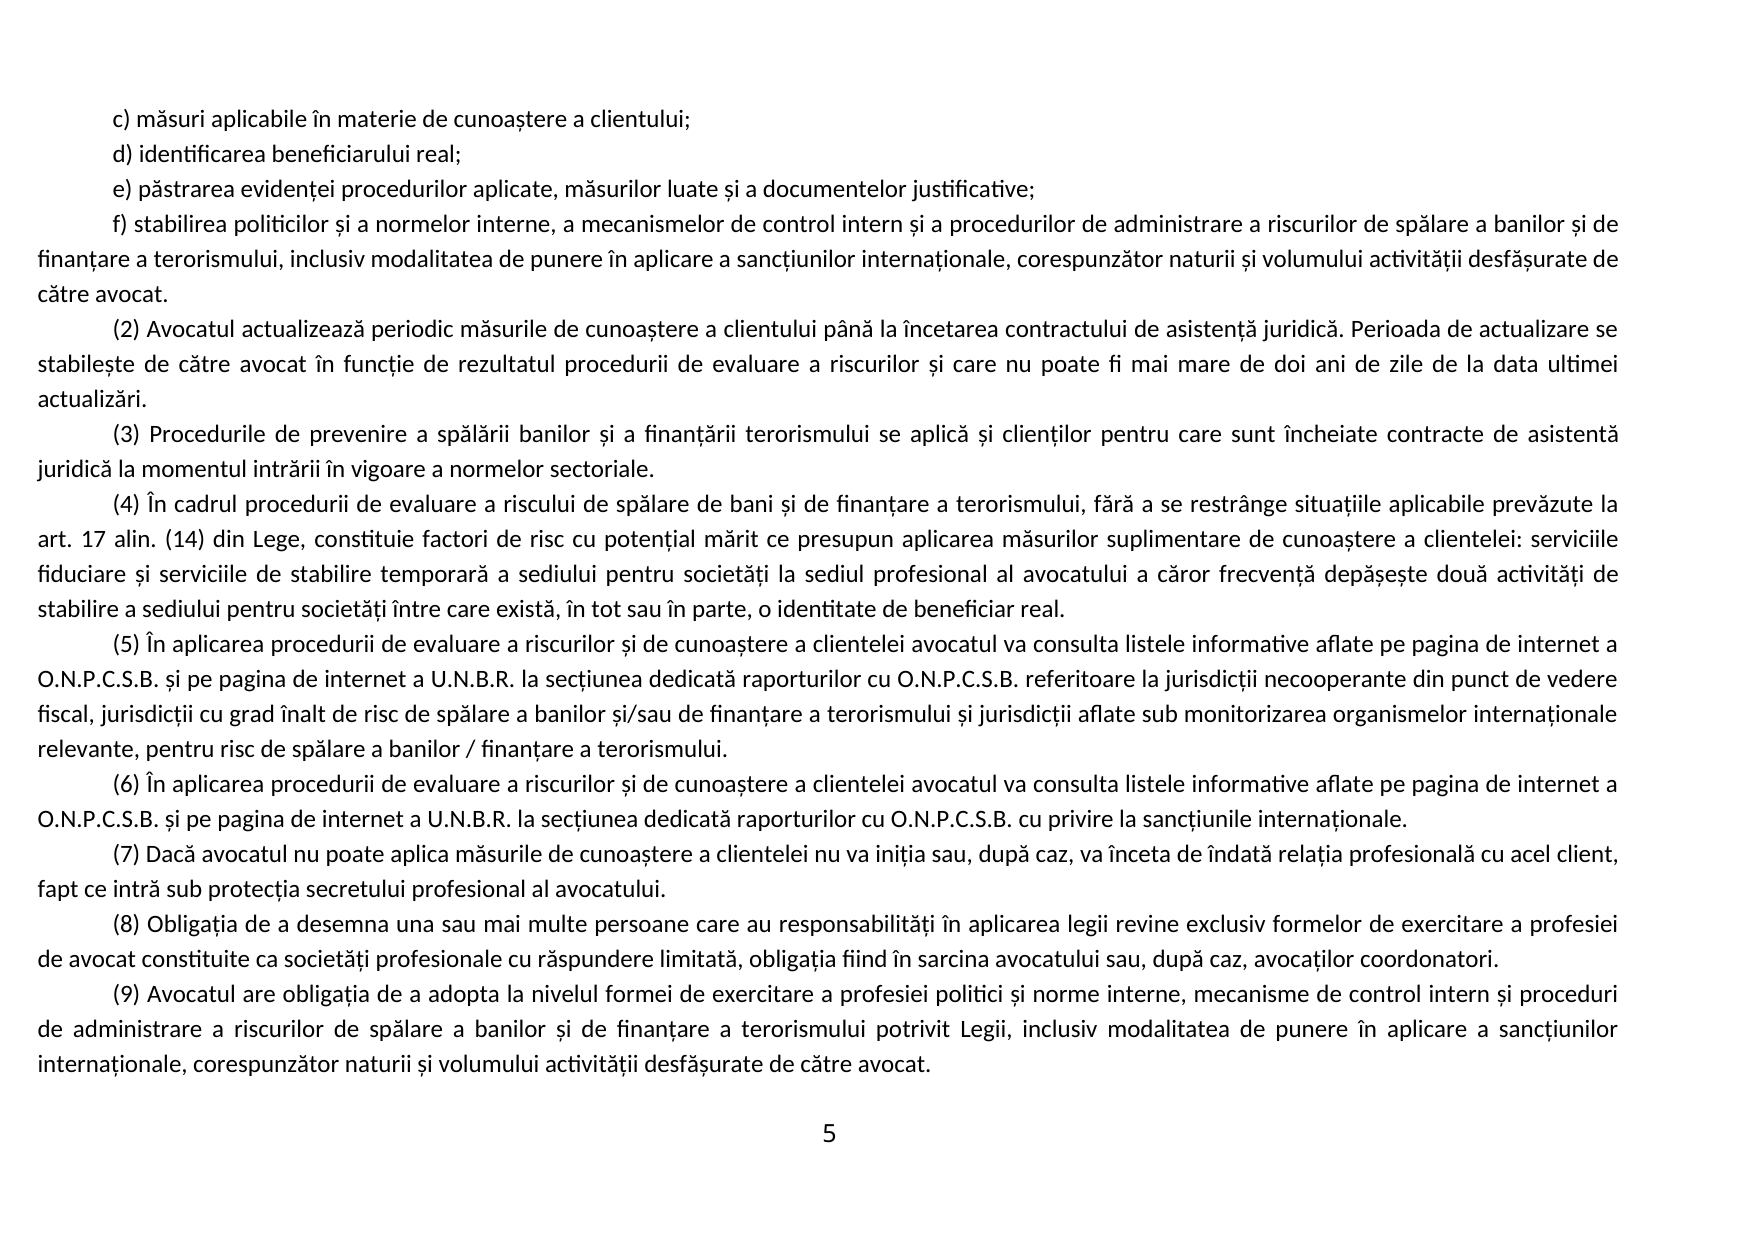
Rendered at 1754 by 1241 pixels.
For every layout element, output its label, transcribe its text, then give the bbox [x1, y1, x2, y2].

text (7) Dacă avocatul nu poate aplica măsurile de cunoaștere a clientelei nu va iniția sau, după caz, va înceta de îndată relația profesională cu acel client, fapt ce intră sub protecția secretului profesional al avocatului. [37, 838, 1621, 904]
text c) măsuri aplicabile în materie de cunoaștere a clientului; [37, 103, 1621, 134]
text (3) Procedurile de prevenire a spălării banilor și a finanțării terorismului se aplică și clienților pentru care sunt încheiate contracte de asistentă juridică la momentul intrării în vigoare a normelor sectoriale. [37, 418, 1621, 484]
text e) păstrarea evidenței procedurilor aplicate, măsurilor luate și a documentelor justificative; [37, 173, 1621, 204]
text f) stabilirea politicilor și a normelor interne, a mecanismelor de control intern și a procedurilor de administrare a riscurilor de spălare a banilor și de finanțare a terorismului, inclusiv modalitatea de punere în aplicare a sancțiunilor internaționale, corespunzător naturii și volumului activității desfășurate de către avocat. [37, 208, 1621, 309]
text d) identificarea beneficiarului real; [37, 138, 1621, 169]
text (9) Avocatul are obligația de a adopta la nivelul formei de exercitare a profesiei politici și norme interne, mecanisme de control intern și proceduri de administrare a riscurilor de spălare a banilor și de finanțare a terorismului potrivit Legii, inclusiv modalitatea de punere în aplicare a sancțiunilor internaționale, corespunzător naturii și volumului activității desfășurate de către avocat. [37, 978, 1621, 1079]
text (4) În cadrul procedurii de evaluare a riscului de spălare de bani și de finanțare a terorismului, fără a se restrânge situațiile aplicabile prevăzute la art. 17 alin. (14) din Lege, constituie factori de risc cu potențial mărit ce presupun aplicarea măsurilor suplimentare de cunoaștere a clientelei: serviciile fiduciare și serviciile de stabilire temporară a sediului pentru societăți la sediul profesional al avocatului a căror frecvență depășește două activități de stabilire a sediului pentru societăți între care există, în tot sau în parte, o identitate de beneficiar real. [37, 488, 1621, 624]
text (8) Obligația de a desemna una sau mai multe persoane care au responsabilități în aplicarea legii revine exclusiv formelor de exercitare a profesiei de avocat constituite ca societăți profesionale cu răspundere limitată, obligația fiind în sarcina avocatului sau, după caz, avocaților coordonatori. [37, 908, 1621, 974]
text (6) În aplicarea procedurii de evaluare a riscurilor și de cunoaștere a clientelei avocatul va consulta listele informative aflate pe pagina de internet a O.N.P.C.S.B. și pe pagina de internet a U.N.B.R. la secțiunea dedicată raporturilor cu O.N.P.C.S.B. cu privire la sancțiunile internaționale. [37, 768, 1621, 834]
text (5) În aplicarea procedurii de evaluare a riscurilor și de cunoaștere a clientelei avocatul va consulta listele informative aflate pe pagina de internet a O.N.P.C.S.B. și pe pagina de internet a U.N.B.R. la secțiunea dedicată raporturilor cu O.N.P.C.S.B. referitoare la jurisdicții necooperante din punct de vedere fiscal, jurisdicții cu grad înalt de risc de spălare a banilor și/sau de finanțare a terorismului și jurisdicții aflate sub monitorizarea organismelor internaționale relevante, pentru risc de spălare a banilor / finanțare a terorismului. [37, 628, 1621, 764]
text (2) Avocatul actualizează periodic măsurile de cunoaștere a clientului până la încetarea contractului de asistență juridică. Perioada de actualizare se stabilește de către avocat în funcție de rezultatul procedurii de evaluare a riscurilor și care nu poate fi mai mare de doi ani de zile de la data ultimei actualizări. [37, 313, 1621, 414]
